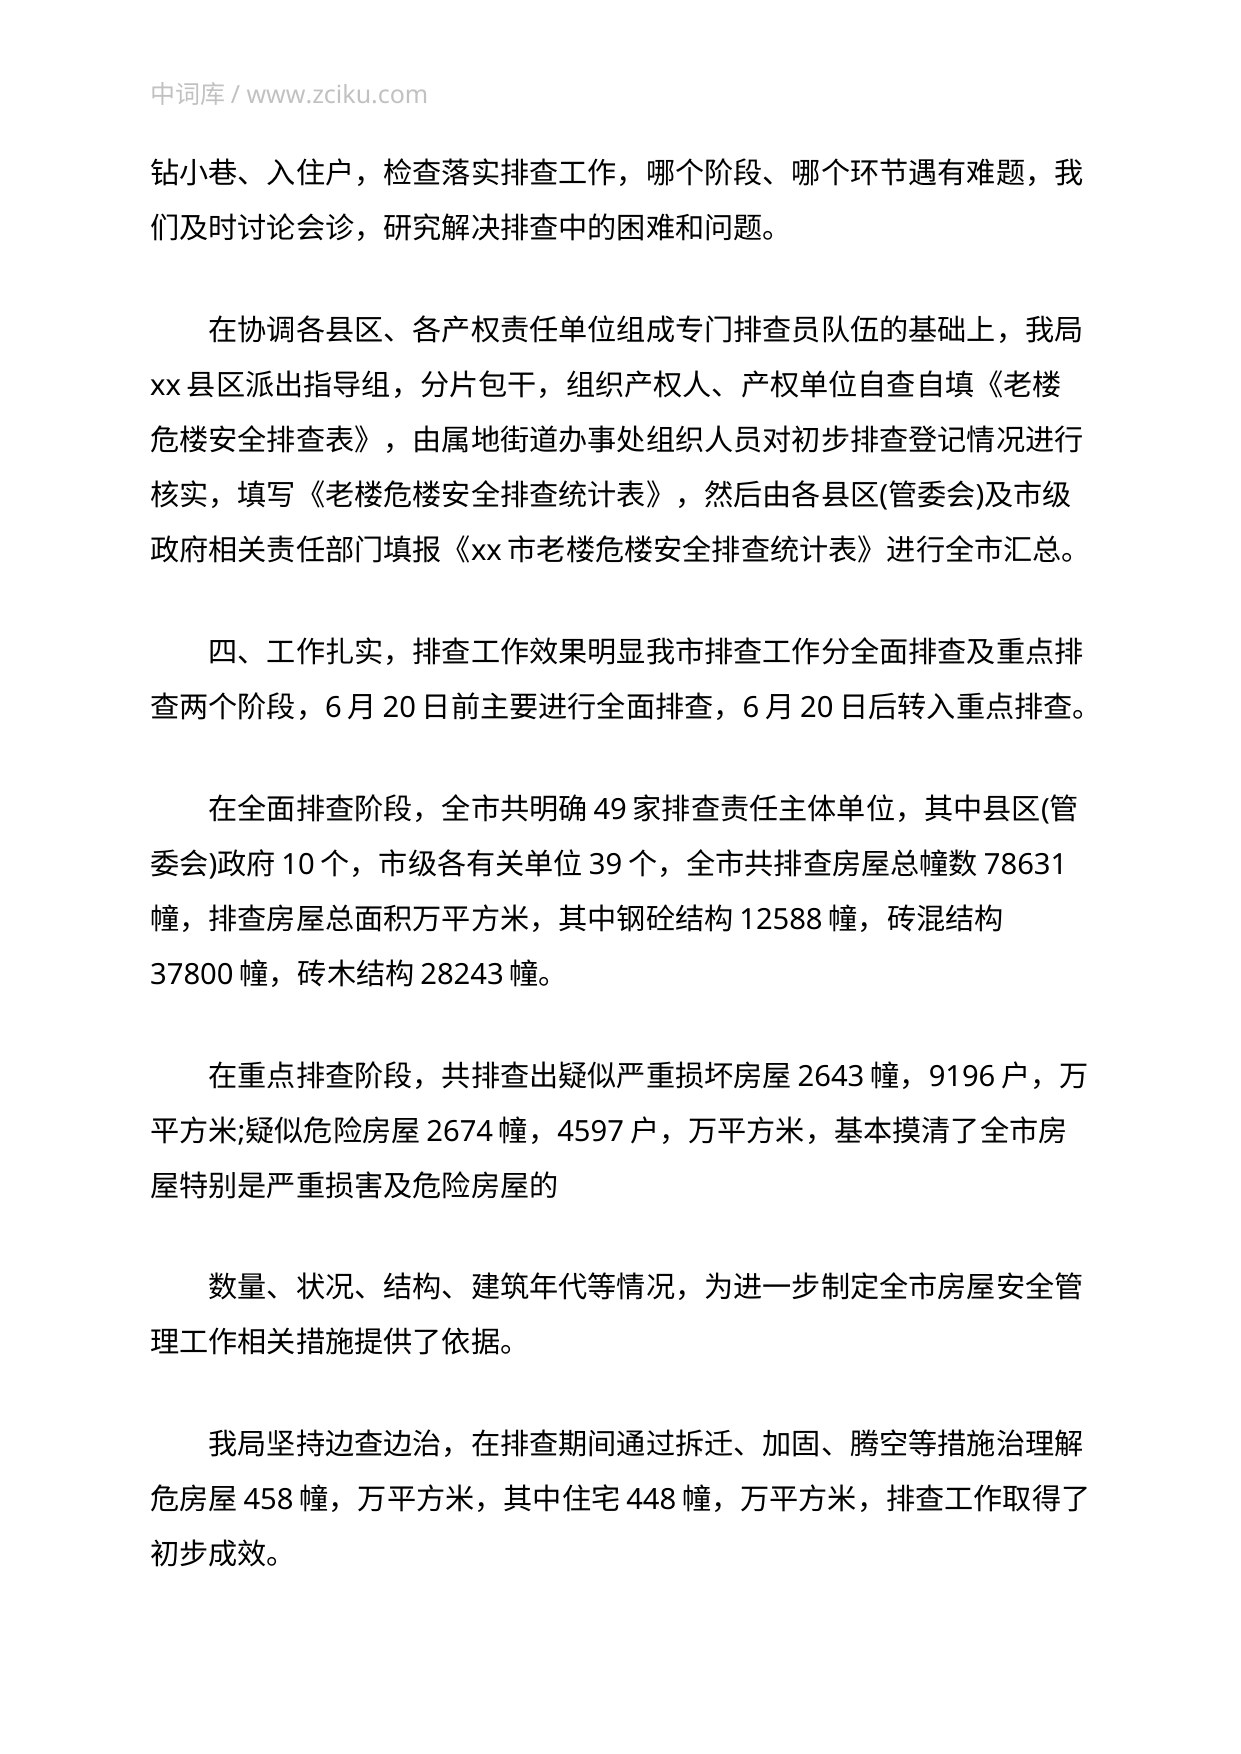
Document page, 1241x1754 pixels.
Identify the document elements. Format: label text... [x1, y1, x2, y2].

text 数量、状况、结构、建筑年代等情况，为进一步制定全市房屋安全管理工作相关措施提供了依据。 [150, 1264, 1090, 1361]
text 在重点排查阶段，共排查出疑似严重损坏房屋2643幢，9196户，万平方米;疑似危险房屋2674幢，4597户，万平方米，基本摸清了全市房屋特别是严重损害及危险房屋的 [150, 1052, 1090, 1204]
text 我局坚持边查边治，在排查期间通过拆迁、加固、腾空等措施治理解危房屋458幢，万平方米，其中住宅448幢，万平方米，排查工作取得了初步成效。 [150, 1421, 1090, 1573]
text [150, 150, 1090, 247]
text 在全面排查阶段，全市共明确49家排查责任主体单位，其中县区(管委会)政府10个，市级各有关单位39个，全市共排查房屋总幢数78631幢，排查房屋总面积万平方米，其中钢砼结构12588幢，砖混结构37800幢，砖木结构28243幢。 [150, 785, 1090, 993]
text 四、工作扎实，排查工作效果明显我市排查工作分全面排查及重点排查两个阶段，6月20日前主要进行全面排查，6月20日后转入重点排查。 [150, 628, 1090, 726]
text 在协调各县区、各产权责任单位组成专门排查员队伍的基础上，我局xx县区派出指导组，分片包干，组织产权人、产权单位自查自填《老楼危楼安全排查表》，由属地街道办事处组织人员对初步排查登记情况进行核实，填写《老楼危楼安全排查统计表》，然后由各县区(管委会)及市级政府相关责任部门填报《xx市老楼危楼安全排查统计表》进行全市汇总。 [150, 307, 1090, 569]
